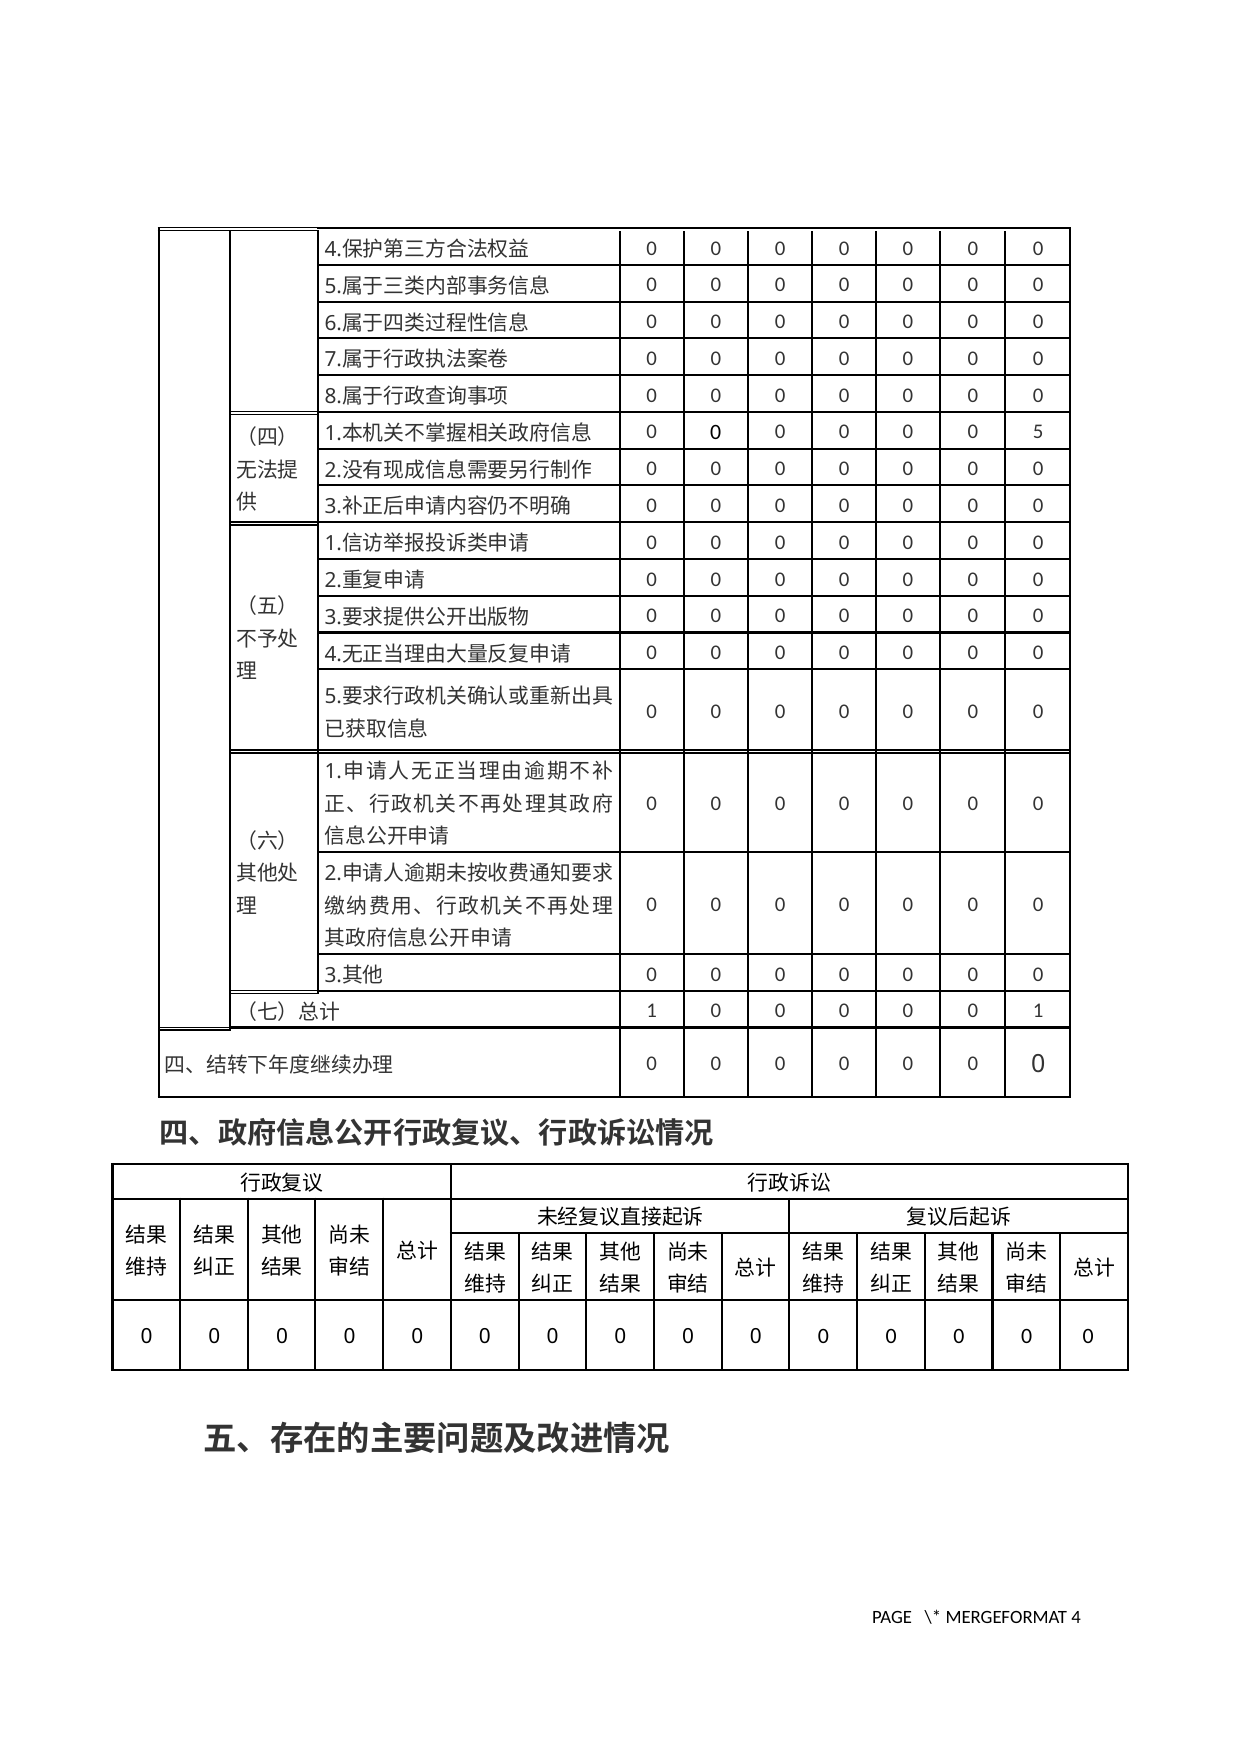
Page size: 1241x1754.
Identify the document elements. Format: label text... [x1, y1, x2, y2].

table_cell 0 [941, 376, 1004, 411]
table_cell 总计 [723, 1234, 788, 1299]
table_cell 0 [1006, 303, 1069, 337]
table_cell 尚未 审结 [994, 1234, 1059, 1299]
table_cell 0 [685, 634, 747, 668]
table_cell 0 [685, 670, 747, 749]
table_cell 0 [1006, 670, 1069, 749]
table_cell 1.信访举报投诉类申请 [319, 523, 619, 558]
table_cell 0 [1006, 523, 1069, 558]
table_cell 4.保护第三方合法权益 [318, 229, 619, 264]
table_cell 0 [858, 1301, 924, 1369]
table_cell 2.重复申请 [319, 560, 619, 595]
table_cell 0 [685, 339, 747, 374]
table_cell 0 [1006, 560, 1069, 595]
table_cell 0 [813, 853, 875, 953]
table_cell 0 [813, 413, 875, 448]
table_cell 3.补正后申请内容仍不明确 [319, 486, 619, 521]
table_cell 0 [749, 413, 811, 448]
table_cell 未经复议直接起诉 [452, 1200, 788, 1232]
table_cell 0 [685, 376, 747, 411]
table_cell 5 [1006, 413, 1069, 448]
table_cell 0 [749, 992, 811, 1026]
table_cell 总计 [1061, 1234, 1127, 1299]
table_cell 0 [621, 339, 683, 374]
table_cell 0 [621, 1029, 683, 1096]
table_cell 0 [1006, 754, 1069, 851]
table_cell 0 [877, 303, 939, 337]
table_cell 2.没有现成信息需要另行制作 [319, 450, 619, 484]
table_cell 5.属于三类内部事务信息 [319, 266, 619, 301]
table_cell 0 [749, 560, 811, 595]
table_cell 0 [685, 486, 747, 521]
table_cell 0 [877, 486, 939, 521]
table_cell 0 [620, 229, 683, 264]
table_cell 0 [1006, 853, 1069, 953]
table_cell 0 [621, 634, 683, 668]
table_cell 0 [316, 1301, 382, 1369]
table_cell 0 [877, 376, 939, 411]
table_cell 0 [876, 229, 940, 264]
table_header 行政诉讼 [452, 1165, 1127, 1197]
table_cell 0 [1006, 339, 1069, 374]
table_cell 0 [813, 450, 875, 484]
table_cell 0 [685, 450, 747, 484]
table_cell 0 [1006, 376, 1069, 411]
table_cell 0 [1005, 229, 1069, 264]
table_cell 0 [877, 955, 939, 990]
table_cell 0 [621, 413, 683, 448]
table_cell 0 [685, 597, 747, 631]
table_cell 0 [877, 266, 939, 301]
table_cell 0 [685, 1029, 747, 1096]
table_cell 1.申请人无正当理由逾期不补正、行政机关不再处理其政府信息公开申请 [319, 754, 619, 851]
table_cell （六）其他处理 [231, 754, 317, 990]
table_cell 0 [749, 450, 811, 484]
table_cell 0 [685, 560, 747, 595]
table_cell 0 [941, 486, 1004, 521]
table_cell 0 [941, 450, 1004, 484]
table_cell 0 [749, 523, 811, 558]
table_cell 0 [749, 376, 811, 411]
table_cell 0 [749, 754, 811, 851]
table_cell 0 [685, 992, 747, 1026]
table_cell 7.属于行政执法案卷 [319, 339, 619, 374]
table_cell 0 [877, 853, 939, 953]
table_cell 0 [621, 853, 683, 953]
table_cell 0 [384, 1301, 450, 1369]
table_cell 0 [790, 1301, 856, 1369]
table_cell 0 [877, 450, 939, 484]
table_cell 0 [1006, 955, 1069, 990]
table_cell 8.属于行政查询事项 [319, 376, 619, 411]
table_cell 0 [926, 1301, 991, 1369]
table_cell 0 [877, 634, 939, 668]
table_cell 0 [813, 339, 875, 374]
table_cell 结果 纠正 [181, 1200, 247, 1299]
table_cell 0 [941, 339, 1004, 374]
table_cell 0 [941, 754, 1004, 851]
table_cell 1 [1006, 992, 1069, 1026]
table_header 行政复议 [114, 1165, 450, 1197]
table_cell 0 [723, 1301, 788, 1369]
table_cell 0 [941, 303, 1004, 337]
table_cell 0 [941, 992, 1004, 1026]
table_cell 尚未 审结 [655, 1234, 721, 1299]
table_cell 3.其他 [319, 955, 619, 990]
table_cell 0 [685, 523, 747, 558]
table_cell 0 [249, 1301, 314, 1369]
table_cell 0 [941, 955, 1004, 990]
table_cell 0 [877, 1029, 939, 1096]
table_cell 0 [813, 303, 875, 337]
table_cell 0 [813, 754, 875, 851]
table_cell 0 [587, 1301, 653, 1369]
table_cell 0 [877, 670, 939, 749]
table_cell 0 [813, 597, 875, 631]
table_cell 1 [621, 992, 683, 1026]
table_cell 0 [749, 1029, 811, 1096]
table_cell 0 [813, 634, 875, 668]
table_cell 结果维持 [114, 1200, 179, 1299]
table_cell 0 [1006, 486, 1069, 521]
table_cell 0 [749, 339, 811, 374]
table_cell 0 [1006, 597, 1069, 631]
table_cell 0 [813, 266, 875, 301]
table_cell 0 [621, 523, 683, 558]
table_cell 0 [1061, 1301, 1127, 1369]
table_cell 0 [877, 754, 939, 851]
table_cell 0 [812, 229, 876, 264]
table_cell 0 [621, 303, 683, 337]
table_cell 1.本机关不掌握相关政府信息 [319, 413, 619, 448]
table_cell 0 [877, 597, 939, 631]
table_cell 复议后起诉 [790, 1200, 1127, 1232]
table_cell 0 [655, 1301, 721, 1369]
table_cell 结果 纠正 [520, 1234, 585, 1299]
table_cell 0 [749, 634, 811, 668]
table_cell 0 [749, 266, 811, 301]
table_cell 0 [1006, 634, 1069, 668]
table_cell 0 [813, 523, 875, 558]
table_cell 0 [749, 597, 811, 631]
table_cell 6.属于四类过程性信息 [319, 303, 619, 337]
table_cell 0 [749, 303, 811, 337]
table_cell 0 [1006, 450, 1069, 484]
table_cell 0 [813, 1029, 875, 1096]
table_cell 0 [621, 560, 683, 595]
table_cell 0 [749, 853, 811, 953]
table_cell 0 [685, 266, 747, 301]
table_cell 0 [684, 229, 748, 264]
table_cell 0 [452, 1301, 518, 1369]
table_cell 0 [877, 523, 939, 558]
table_cell 0 [941, 413, 1004, 448]
table_cell 0 [1006, 1029, 1069, 1096]
table_cell 四、结转下年度继续办理 [160, 1029, 619, 1096]
table_cell 其他 结果 [249, 1200, 314, 1299]
table_cell 0 [813, 992, 875, 1026]
table_cell 0 [621, 955, 683, 990]
table_cell 0 [181, 1301, 247, 1369]
table_cell 0 [621, 486, 683, 521]
table_cell 0 [685, 754, 747, 851]
table_cell 0 [941, 523, 1004, 558]
table_cell 0 [813, 486, 875, 521]
table_cell 0 [621, 754, 683, 851]
table_cell （四）无法提供 [231, 415, 317, 521]
table_cell 2.申请人逾期未按收费通知要求缴纳费用、行政机关不再处理其政府信息公开申请 [319, 853, 619, 953]
table_cell 0 [941, 670, 1004, 749]
table_cell 0 [877, 413, 939, 448]
table_cell 0 [749, 486, 811, 521]
table_cell 0 [520, 1301, 585, 1369]
table_cell 0 [877, 339, 939, 374]
table_cell 0 [685, 413, 747, 448]
table_cell 0 [114, 1301, 179, 1369]
table_cell 0 [940, 229, 1005, 264]
table_cell 0 [621, 597, 683, 631]
table_cell 结果 纠正 [858, 1234, 924, 1299]
table_cell 0 [813, 955, 875, 990]
table_cell 0 [748, 229, 812, 264]
table_cell 0 [941, 560, 1004, 595]
table_cell 其他 结果 [926, 1234, 991, 1299]
table_cell 0 [941, 1029, 1004, 1096]
table_cell 结果 维持 [452, 1234, 518, 1299]
table_cell 尚未 审结 [316, 1200, 382, 1299]
table_cell 0 [994, 1301, 1059, 1369]
table_cell 0 [813, 560, 875, 595]
table_cell 5.要求行政机关确认或重新出具已获取信息 [319, 670, 619, 749]
table_cell 0 [749, 670, 811, 749]
table_cell 结果 维持 [790, 1234, 856, 1299]
table_cell 0 [685, 955, 747, 990]
table_cell 4.无正当理由大量反复申请 [319, 634, 619, 668]
table_cell 0 [621, 450, 683, 484]
table_cell （五）不予处理 [231, 526, 317, 749]
table_cell 3.要求提供公开出版物 [319, 597, 619, 631]
table_cell 0 [877, 992, 939, 1026]
table_cell 0 [621, 266, 683, 301]
table_cell 0 [1006, 266, 1069, 301]
table_cell （七）总计 [231, 992, 619, 1026]
text 四、政府信息公开行政复议、行政诉讼情况 [159, 1098, 1081, 1163]
text 五、存在的主要问题及改进情况 [159, 1404, 1081, 1469]
table_cell 0 [685, 853, 747, 953]
table_cell 0 [685, 303, 747, 337]
table_cell 0 [877, 560, 939, 595]
table_cell 0 [813, 376, 875, 411]
table_cell 总计 [384, 1200, 450, 1299]
table_cell 0 [941, 634, 1004, 668]
table_cell 其他 结果 [587, 1234, 653, 1299]
table_cell 0 [749, 955, 811, 990]
table_cell 0 [941, 266, 1004, 301]
table_cell 0 [813, 670, 875, 749]
table_cell 0 [941, 597, 1004, 631]
table_cell 0 [941, 853, 1004, 953]
table_cell 0 [621, 670, 683, 749]
table_cell 0 [621, 376, 683, 411]
